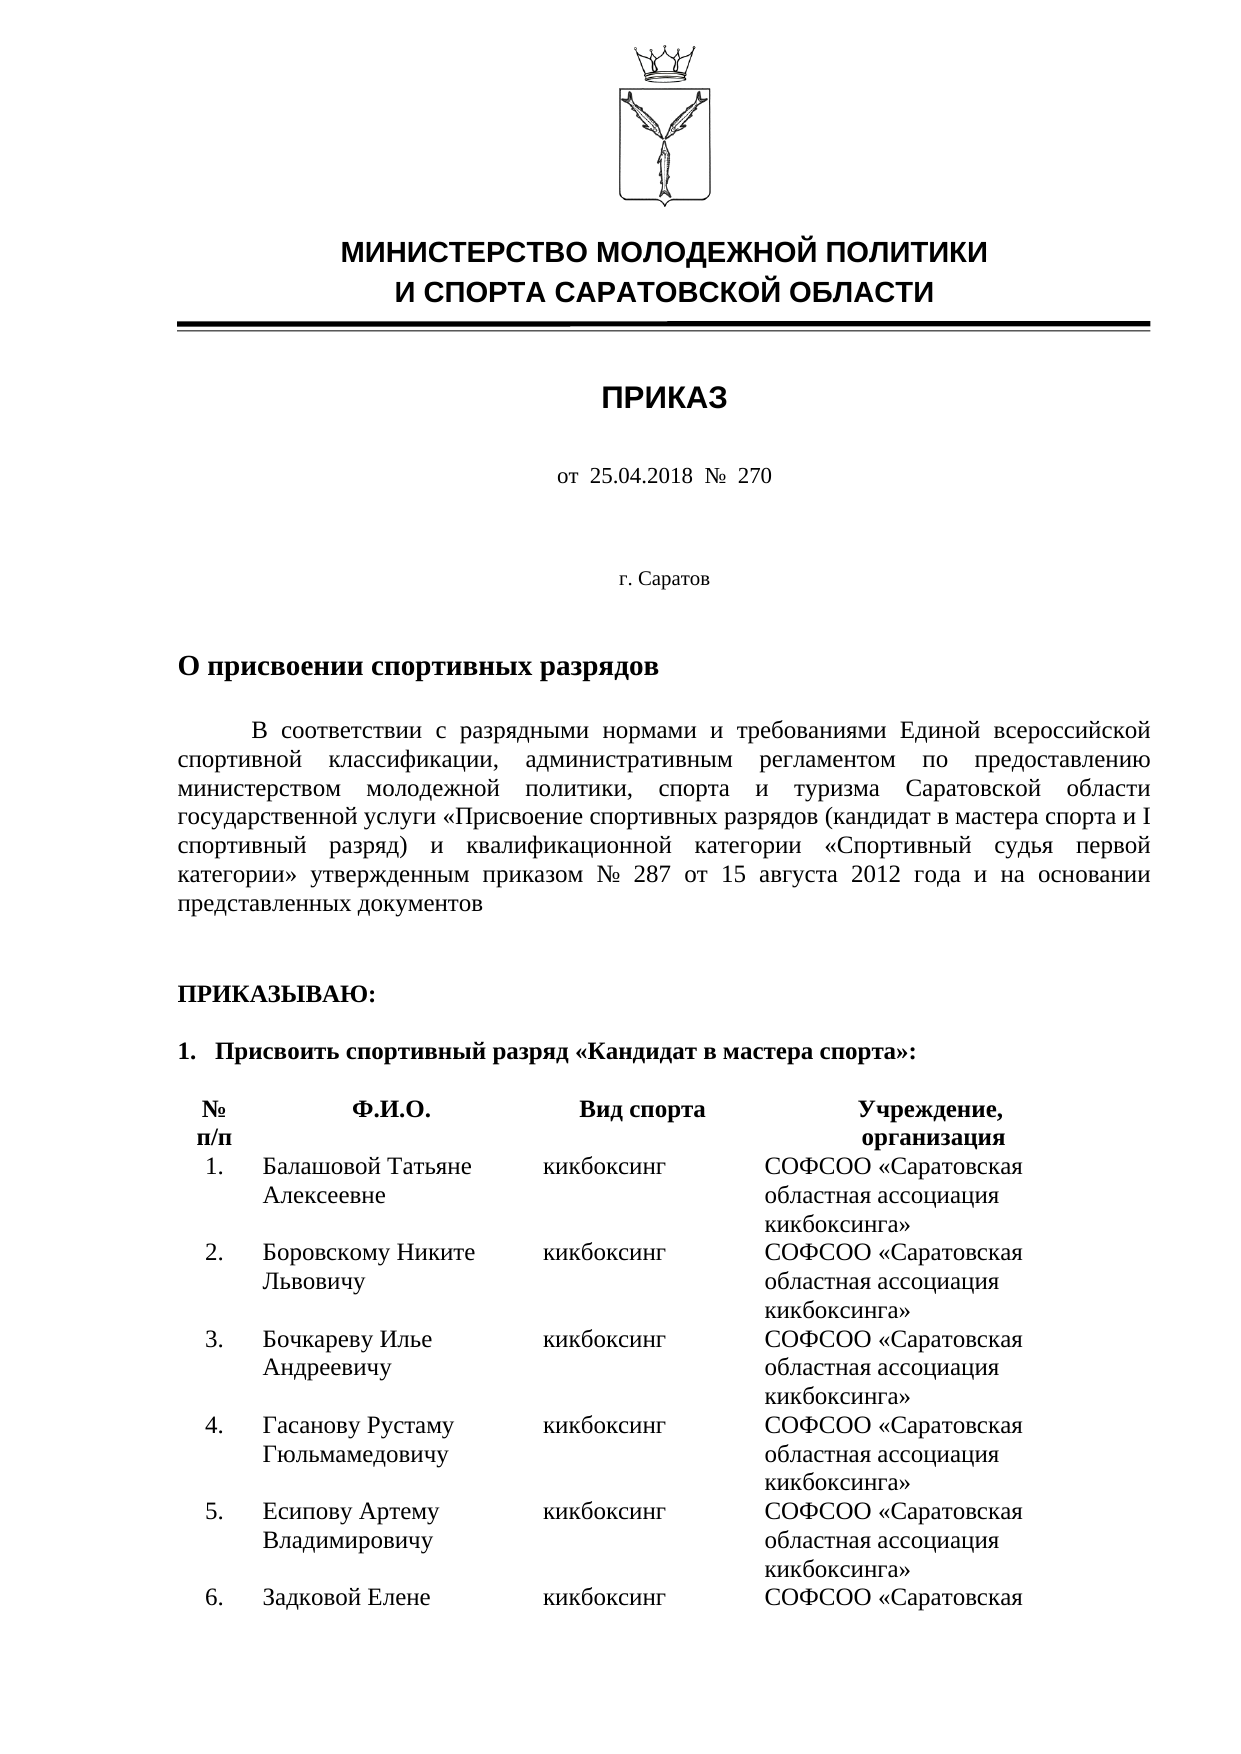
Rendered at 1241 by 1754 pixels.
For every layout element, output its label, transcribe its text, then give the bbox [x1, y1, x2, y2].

table_cell СОФСОО «Саратовская областная ассоциация кикбоксинга» [753, 1324, 1107, 1410]
table_cell СОФСОО «Саратовская областная ассоциация кикбоксинга» [753, 1410, 1107, 1496]
text г. Саратов [177, 566, 1152, 590]
table_cell Есипову Артему Владимировичу [251, 1496, 532, 1582]
table_cell 4. [177, 1410, 251, 1496]
table_header Учреждение, организация [753, 1094, 1107, 1151]
table_cell Гасанову Рустаму Гюльмамедовичу [251, 1410, 532, 1496]
table_cell 2. [177, 1238, 251, 1324]
text ПРИКАЗ [177, 379, 1152, 415]
table_cell 6. [177, 1583, 251, 1611]
text В соответствии с разрядными нормами и требованиями Единой всероссийской спортивной классификации, административным регламентом по предоставлению министерством молодежной политики, спорта и туризма Саратовской области государственной услуги «Присвоение спортивных разрядов (кандидат в мастера спорта и I спортивный разряд) и квалификационной категории «Спортивный судья первой категории» утвержденным приказом № 287 от 15 августа 2012 года и на основании представленных документов [177, 715, 1152, 916]
table_header № п/п [177, 1094, 251, 1151]
table_cell кикбоксинг [532, 1410, 753, 1496]
table_header Ф.И.О. [251, 1094, 532, 1151]
table_cell СОФСОО «Саратовская областная ассоциация кикбоксинга» [753, 1151, 1107, 1237]
table_cell кикбоксинг [532, 1583, 753, 1611]
table_cell кикбоксинг [532, 1151, 753, 1237]
text от 25.04.2018 № 270 [177, 462, 1152, 488]
table_cell Бочкареву Илье Андреевичу [251, 1324, 532, 1410]
table_cell Боровскому Никите Львовичу [251, 1238, 532, 1324]
table_cell Балашовой Татьяне Алексеевне [251, 1151, 532, 1237]
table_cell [753, 1496, 1107, 1582]
table_cell кикбоксинг [532, 1238, 753, 1324]
table_cell 5. [177, 1496, 251, 1582]
list Присвоить спортивный разряд «Кандидат в мастера спорта»: [177, 1036, 1152, 1065]
table_cell СОФСОО «Саратовская областная ассоциация кикбоксинга» [753, 1238, 1107, 1324]
table_cell кикбоксинг [532, 1496, 753, 1582]
picture [617, 44, 712, 209]
table_cell 3. [177, 1324, 251, 1410]
table_header Вид спорта [532, 1094, 753, 1151]
text И СПОРТА САРАТОВСКОЙ ОБЛАСТИ [177, 275, 1152, 309]
text О присвоении спортивных разрядов [177, 648, 1152, 682]
text МИНИСТЕРСТВО МОЛОДЕЖНОЙ ПОЛИТИКИ [177, 235, 1152, 269]
table_cell кикбоксинг [532, 1324, 753, 1410]
text ПРИКАЗЫВАЮ: [177, 979, 1152, 1007]
table_cell 1. [177, 1151, 251, 1237]
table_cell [753, 1583, 1107, 1611]
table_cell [251, 1583, 532, 1611]
